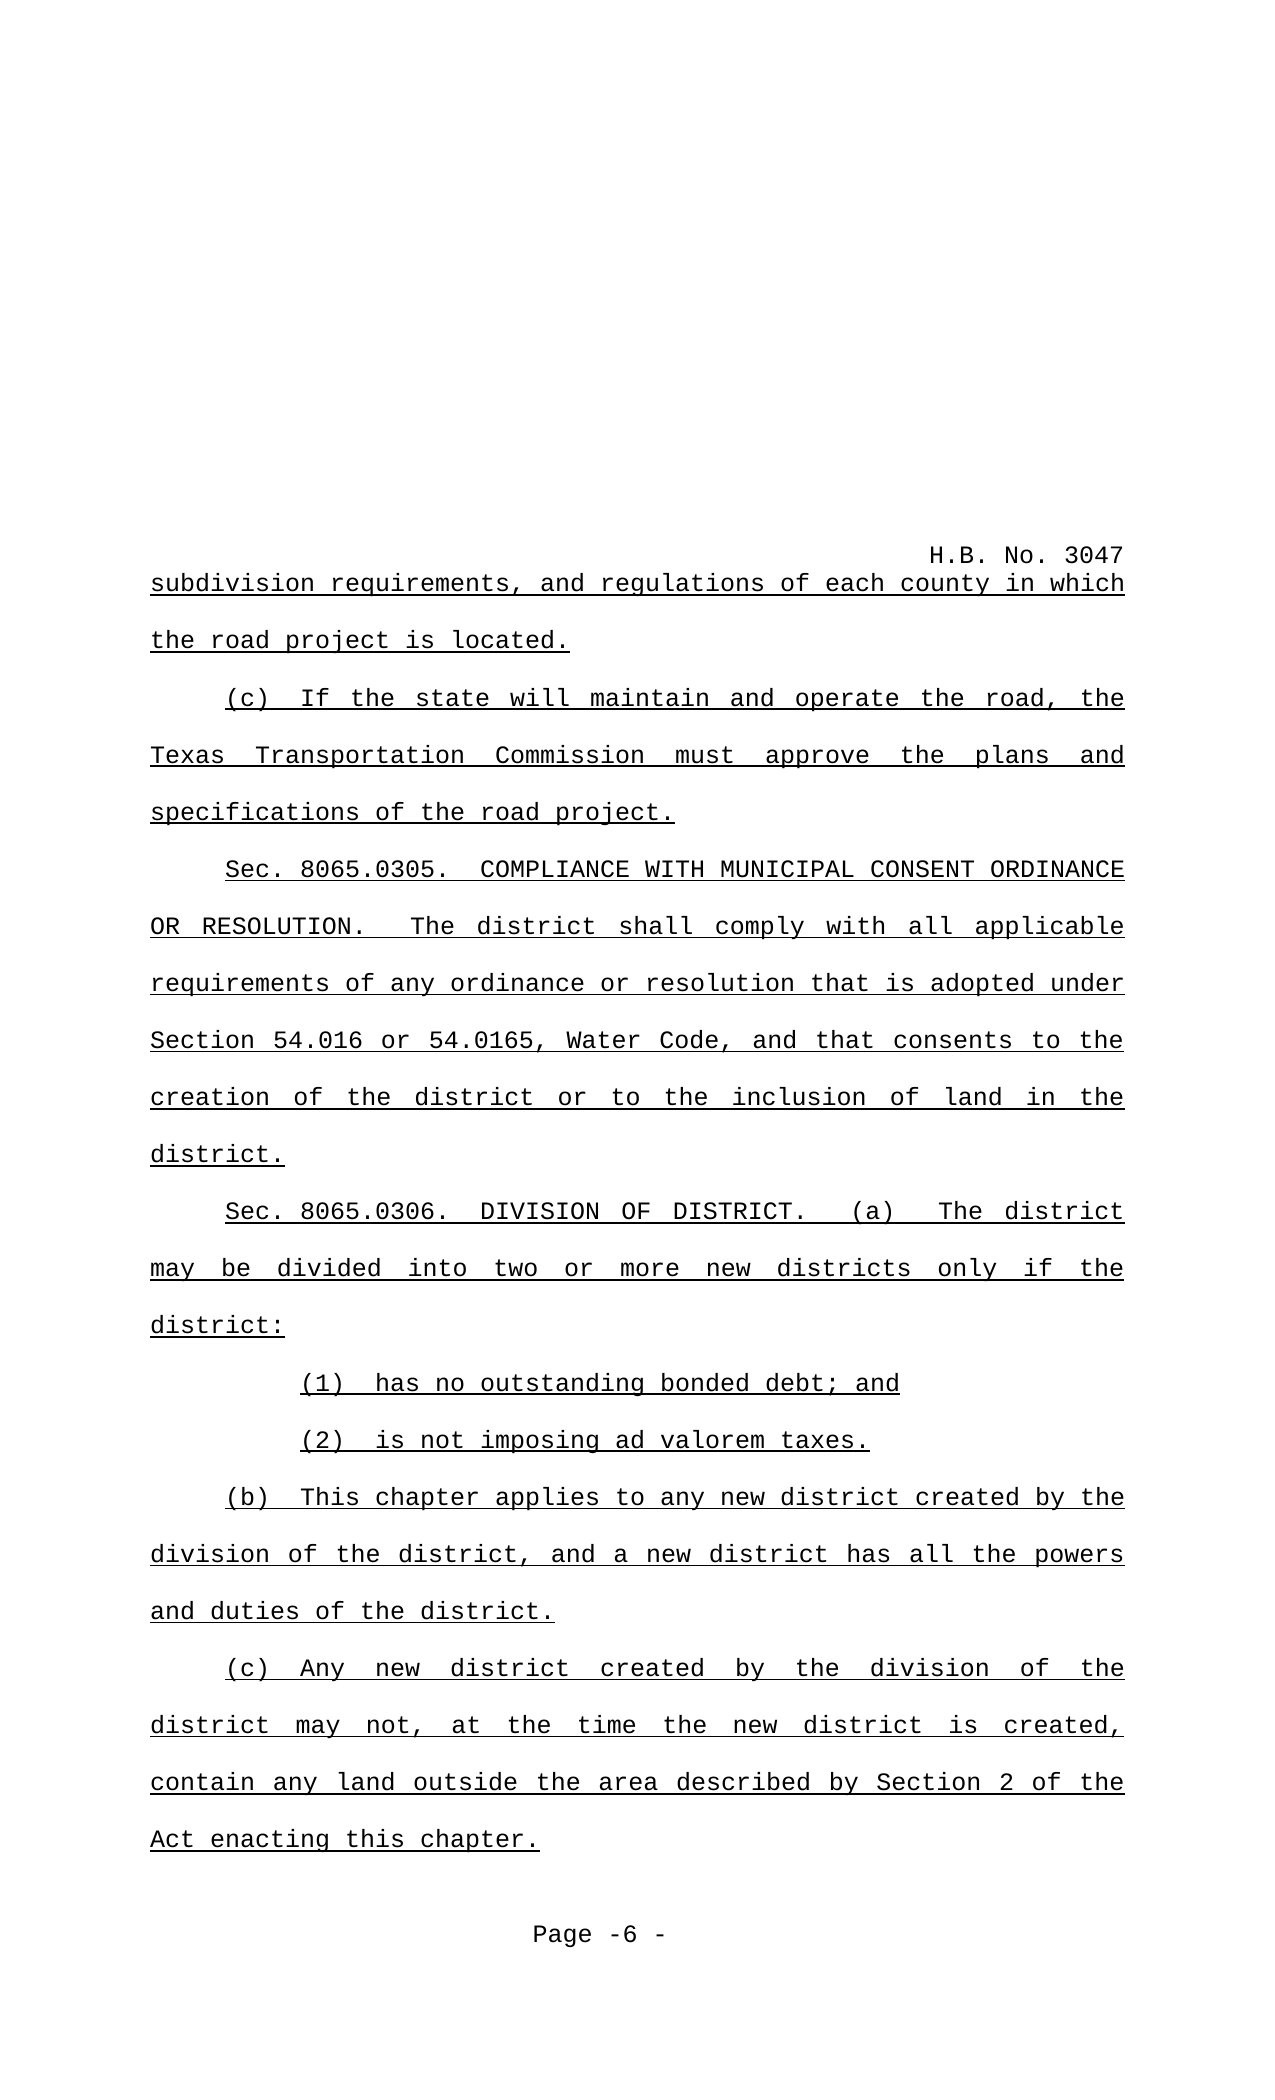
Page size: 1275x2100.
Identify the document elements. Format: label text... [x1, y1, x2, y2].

text Sec. 8065.0305. COMPLIANCE WITH MUNICIPAL CONSENT ORDINANCE OR RESOLUTION. The district shall comply with all applicable requirements of any ordinance or resolution that is adopted under Section 54.016 or 54.0165, Water Code, and that consents to the creation of the district or to the inclusion of land in the district. [150, 938, 1125, 994]
text Sec. 8065.0305. COMPLIANCE WITH MUNICIPAL CONSENT ORDINANCE OR RESOLUTION. The district shall comply with all applicable requirements of any ordinance or resolution that is adopted under Section 54.016 or 54.0165, Water Code, and that consents to the creation of the district or to the inclusion of land in the district. [150, 995, 1125, 1108]
text (1) has no outstanding bonded debt; and [150, 1370, 1125, 1398]
text (c) Any new district created by the division of the district may not, at the time the new district is created, contain any land outside the area described by Section 2 of the Act enacting this chapter. [150, 1795, 1125, 1855]
text (b) This chapter applies to any new district created by the division of the district, and a new district has all the powers and duties of the district. [150, 1484, 1125, 1565]
text (c) If the state will maintain and operate the road, the Texas Transportation Commission must approve the plans and specifications of the road project. [150, 685, 1125, 765]
text Sec. 8065.0305. COMPLIANCE WITH MUNICIPAL CONSENT ORDINANCE OR RESOLUTION. The district shall comply with all applicable requirements of any ordinance or resolution that is adopted under Section 54.016 or 54.0165, Water Code, and that consents to the creation of the district or to the inclusion of land in the district. [150, 856, 1125, 937]
text (c) If the state will maintain and operate the road, the Texas Transportation Commission must approve the plans and specifications of the road project. [150, 767, 1125, 828]
text Sec. 8065.0305. COMPLIANCE WITH MUNICIPAL CONSENT ORDINANCE OR RESOLUTION. The district shall comply with all applicable requirements of any ordinance or resolution that is adopted under Section 54.016 or 54.0165, Water Code, and that consents to the creation of the district or to the inclusion of land in the district. [150, 1110, 1125, 1170]
text (b) This chapter applies to any new district created by the division of the district, and a new district has all the powers and duties of the district. [150, 1566, 1125, 1627]
text Sec. 8065.0306. DIVISION OF DISTRICT. (a) The district may be divided into two or more new districts only if the district: [150, 1199, 1125, 1341]
text (2) is not imposing ad valorem taxes. [150, 1427, 1125, 1456]
text (c) Any new district created by the division of the district may not, at the time the new district is created, contain any land outside the area described by Section 2 of the Act enacting this chapter. [150, 1655, 1125, 1793]
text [150, 571, 1125, 594]
